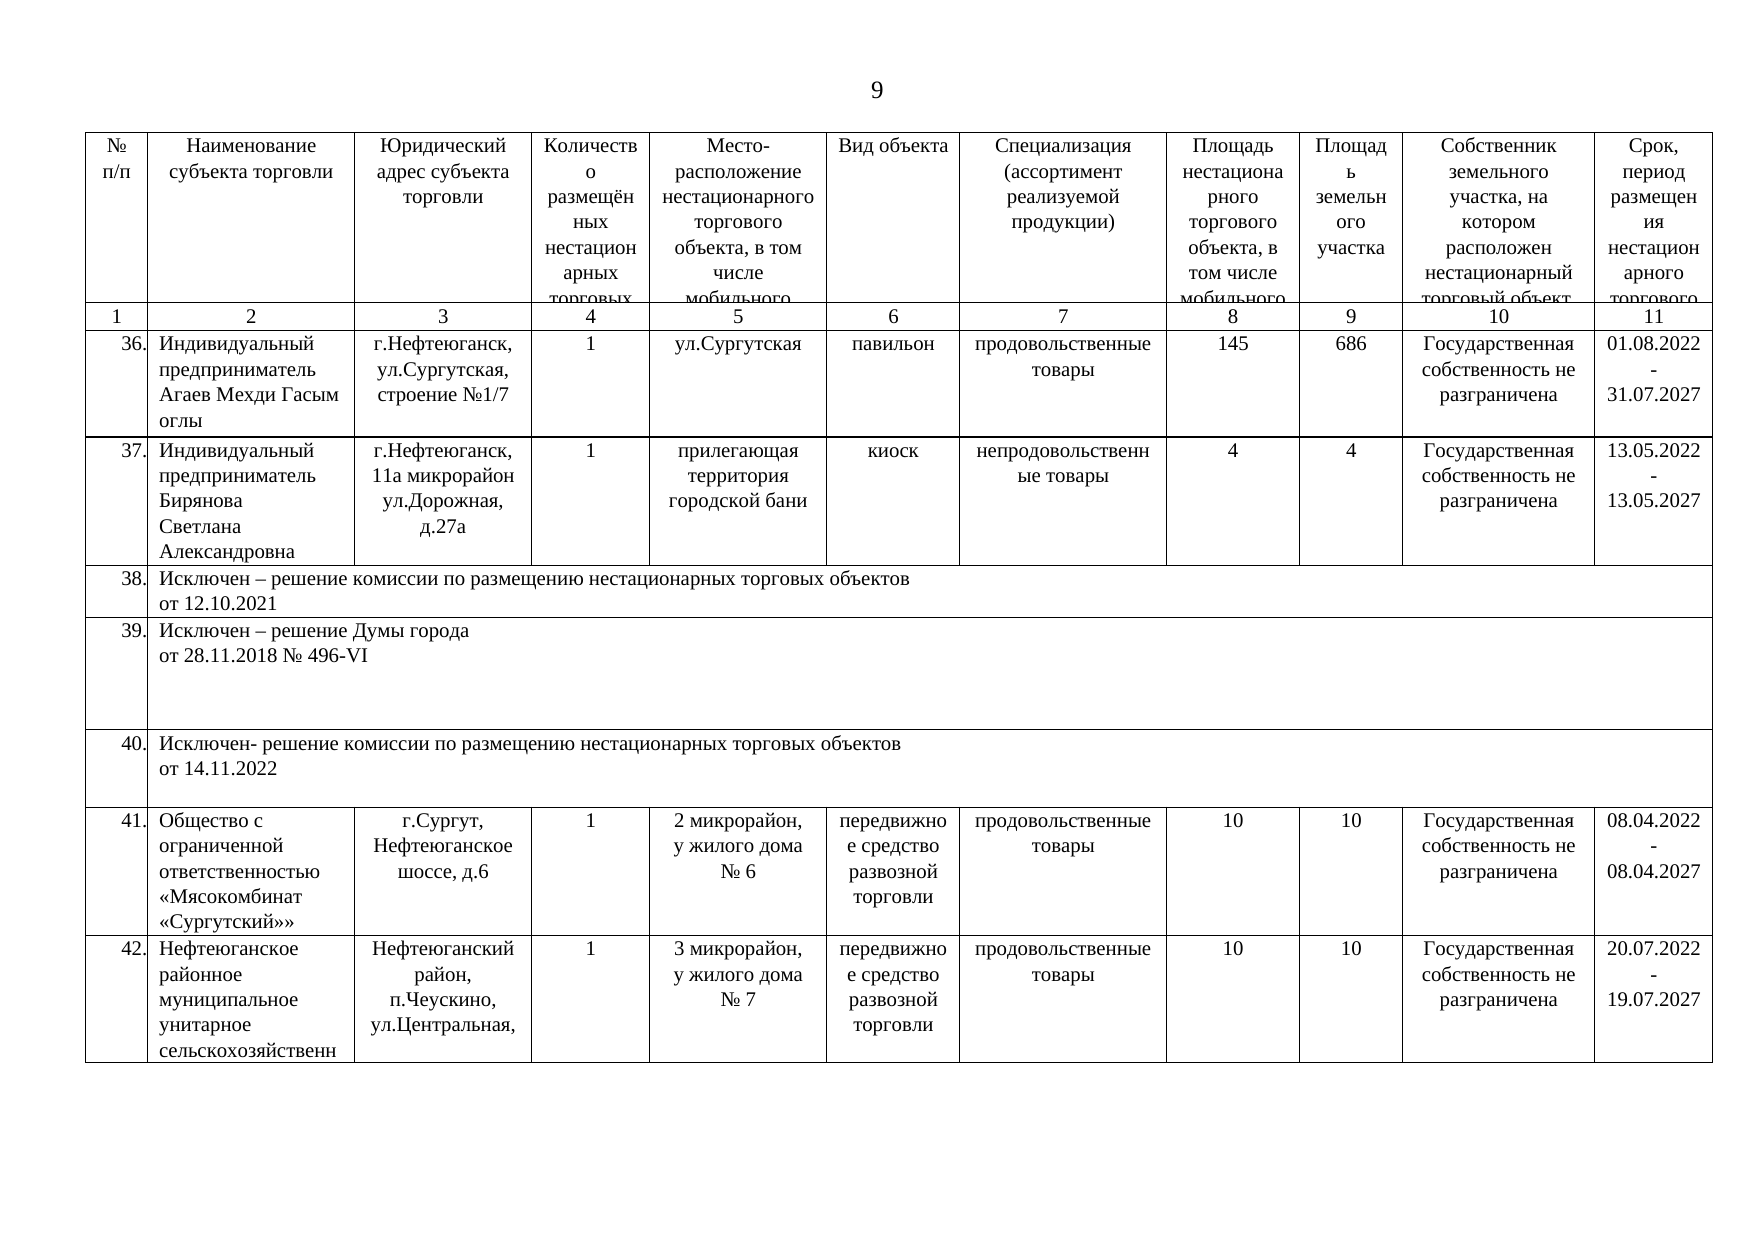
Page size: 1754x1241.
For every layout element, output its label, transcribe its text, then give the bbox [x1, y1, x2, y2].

table_cell 1 [86, 303, 147, 330]
table_cell Государственная собственность не разграничена [1403, 808, 1594, 935]
table_cell 01.08.2022- 31.07.2027 [1595, 331, 1712, 436]
table_cell [86, 331, 147, 436]
table_cell 3 [355, 303, 531, 330]
table_cell 10 [1300, 936, 1402, 1062]
table_cell Индивидуальный предприниматель Бирянова Светлана Александровна [148, 438, 354, 565]
table_header Срок, период размещения нестационарного торгового объекта, в том числе мобильного [1595, 133, 1712, 302]
table_cell 10 [1403, 303, 1594, 330]
table_cell 13.05.2022- 13.05.2027 [1595, 438, 1712, 565]
table_cell Исключен- решение комиссии по размещению нестационарных торговых объектов от 14.11.2022 [148, 730, 1712, 807]
table_cell Нефтеюганский район, п.Чеускино, ул.Центральная, 31 [355, 936, 531, 1062]
table_cell продовольственные товары [960, 808, 1166, 935]
table_header Юридический адрес субъекта торговли [355, 133, 531, 302]
table_cell г.Сургут, Нефтеюганское шоссе, д.6 [355, 808, 531, 935]
table_cell [86, 936, 147, 1062]
table_header № п/п [86, 133, 147, 302]
table_cell 10 [1167, 936, 1299, 1062]
table_cell 7 [960, 303, 1166, 330]
table_cell продовольственные товары [960, 936, 1166, 1062]
table_cell 4 [1300, 438, 1402, 565]
table_cell 10 [1167, 808, 1299, 935]
table_cell [86, 618, 147, 729]
table_cell 1 [532, 331, 649, 436]
table_header Количество размещённых нестационарных торговых объектов, в том числе мобильных [532, 133, 649, 302]
table_cell 20.07.2022-19.07.2027 [1595, 936, 1712, 1062]
table_cell г.Нефтеюганск, ул.Сургутская, строение №1/7 [355, 331, 531, 436]
table_cell прилегающая территория городской бани [650, 438, 826, 565]
table_cell киоск [827, 438, 959, 565]
table_cell [86, 438, 147, 565]
table_header Место-расположение нестационарного торгового объекта, в том числе мобильного [650, 133, 826, 302]
table_cell [86, 566, 147, 617]
table_cell 686 [1300, 331, 1402, 436]
table_cell 08.04.2022- 08.04.2027 [1595, 808, 1712, 935]
table_cell Индивидуальный предприниматель Агаев Мехди Гасым оглы [148, 331, 354, 436]
table_cell 1 [532, 808, 649, 935]
table_cell передвижное средство развозной торговли [827, 808, 959, 935]
table_cell Общество с ограниченной ответственностью «Мясокомбинат «Сургутский»» [148, 808, 354, 935]
table_cell Государственная собственность не разграничена [1403, 936, 1594, 1062]
table_cell передвижное средство развозной торговли [827, 936, 959, 1062]
table_cell 5 [650, 303, 826, 330]
table_cell 8 [1167, 303, 1299, 330]
table_header Наименование субъекта торговли [148, 133, 354, 302]
table_cell Государственная собственность не разграничена [1403, 438, 1594, 565]
table_cell [86, 730, 147, 807]
table_cell 9 [1300, 303, 1402, 330]
table_cell Государственная собственность не разграничена [1403, 331, 1594, 436]
table_cell 10 [1300, 808, 1402, 935]
table_cell павильон [827, 331, 959, 436]
table_cell продовольственные товары [960, 331, 1166, 436]
table_header Собственник земельного участка, на котором расположен нестационарный торговый объект, в том числе мобильный [1403, 133, 1594, 302]
table_cell 11 [1595, 303, 1712, 330]
table_cell 2 микрорайон, у жилого дома № 6 [650, 808, 826, 935]
table_cell 3 микрорайон, у жилого дома № 7 [650, 936, 826, 1062]
table_cell Исключен – решение комиссии по размещению нестационарных торговых объектов от 12.10.2021 [148, 566, 1712, 617]
table_cell 4 [532, 303, 649, 330]
table_cell Нефтеюганское районное муниципальное унитарное сельскохозяйственное предприятие «Чеускино» [148, 936, 354, 1062]
table_cell 1 [532, 438, 649, 565]
table_header Площадь земельного участка [1300, 133, 1402, 302]
table_cell непродовольственные товары [960, 438, 1166, 565]
table_header Специализация (ассортимент реализуемой продукции) [960, 133, 1166, 302]
table_cell Исключен – решение Думы города от 28.11.2018 № 496-VI [148, 618, 1712, 729]
table_cell ул.Сургутская [650, 331, 826, 436]
table_cell 4 [1167, 438, 1299, 565]
table_cell 2 [148, 303, 354, 330]
table_header Вид объекта [827, 133, 959, 302]
table_cell 1 [532, 936, 649, 1062]
table_header Площадь нестационарного торгового объекта, в том числе мобильного [1167, 133, 1299, 302]
table_cell [86, 808, 147, 935]
table_cell 145 [1167, 331, 1299, 436]
table_cell г.Нефтеюганск, 11а микрорайон ул.Дорожная, д.27а [355, 438, 531, 565]
table_cell 6 [827, 303, 959, 330]
